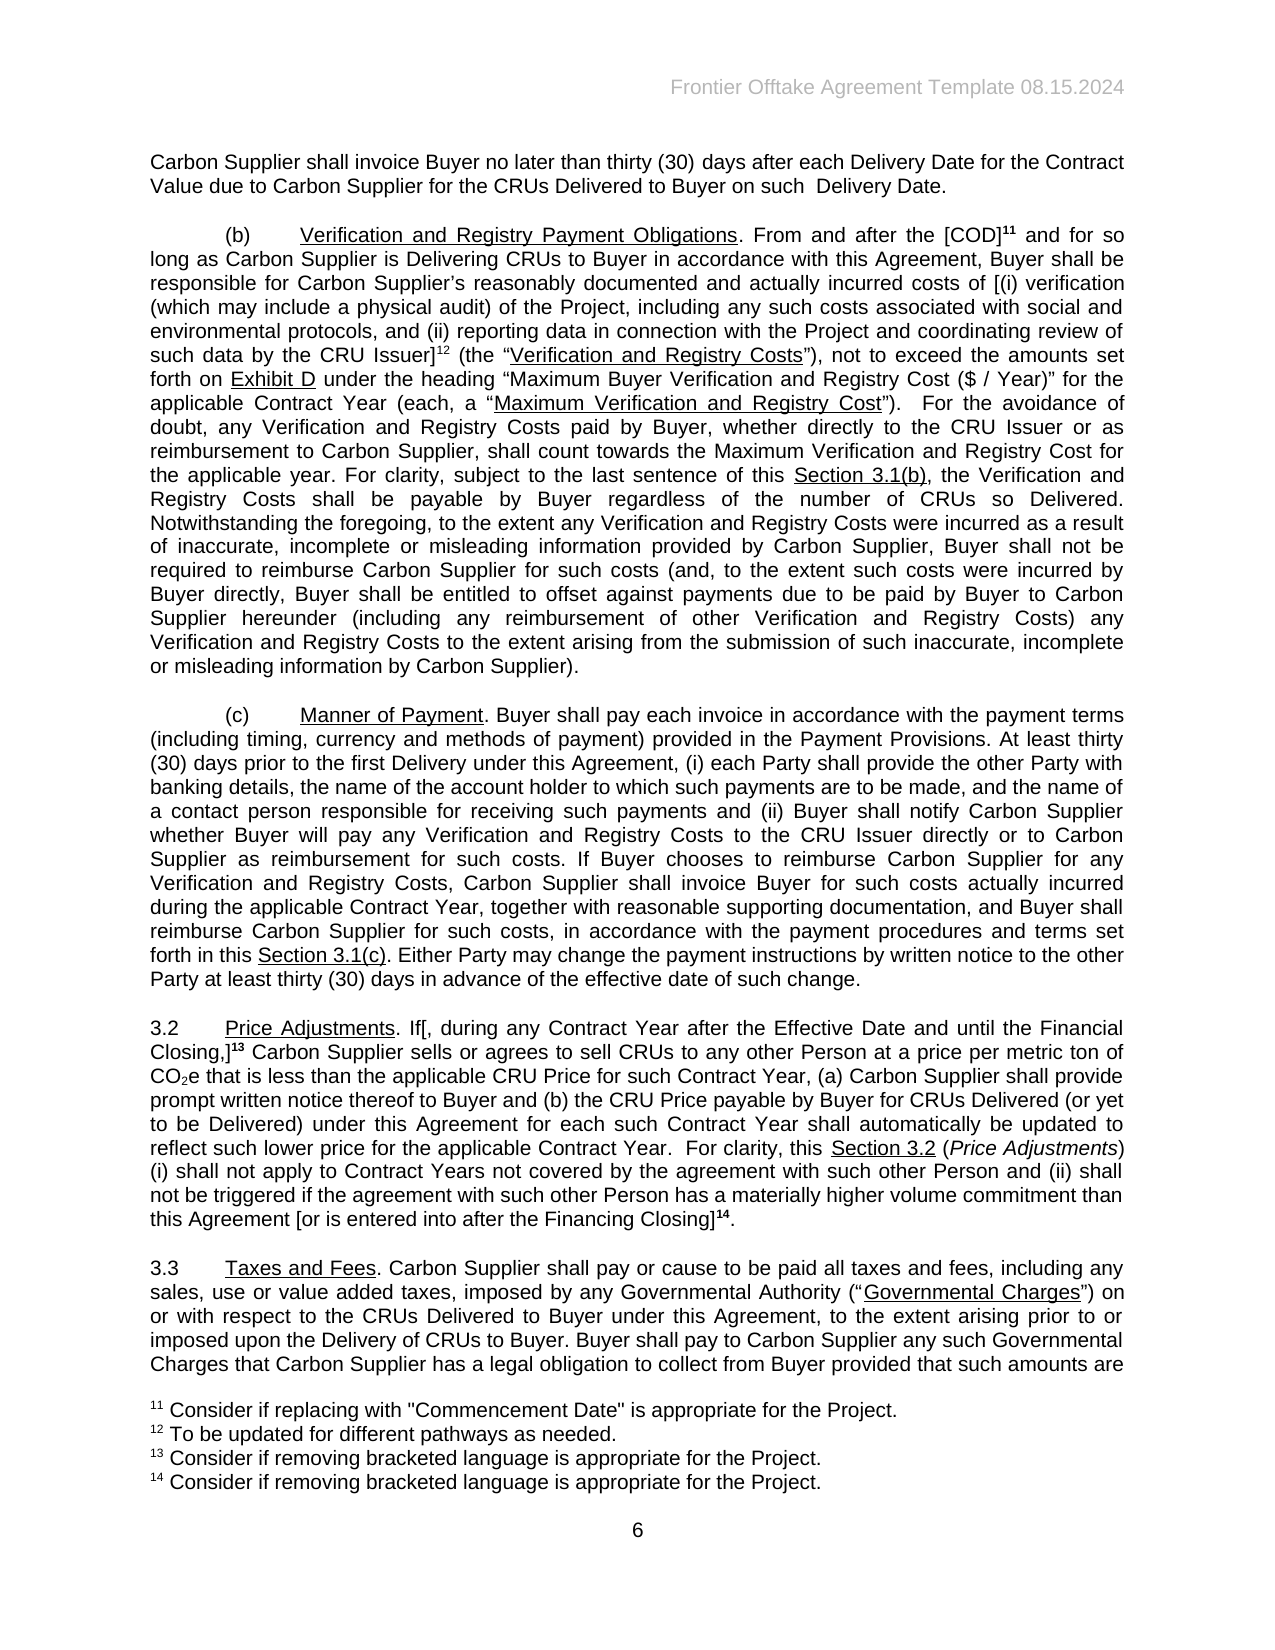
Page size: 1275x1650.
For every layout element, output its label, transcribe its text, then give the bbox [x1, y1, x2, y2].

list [150, 1256, 1125, 1376]
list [150, 150, 1125, 198]
list Verification and Registry Payment Obligations. From and after the [COD] and for so long as Carbon Supplier is Delivering CRUs to Buyer in accordance with this Agreement, Buyer shall be responsible for Carbon Supplier’s reasonably documented and actually incurred costs of [(i) verification (which may include a physical audit) of the Project, including any such costs associated with social and environmental protocols, and (ii) reporting data in connection with the Project and coordinating review of such data by the CRU Issuer] (the “Verification and Registry Costs”), not to exceed the amounts set forth on Exhibit D under the heading “Maximum Buyer Verification and Registry Cost ($ / Year)” for the applicable Contract Year (each, a “Maximum Verification and Registry Cost”). For the avoidance of doubt, any Verification and Registry Costs paid by Buyer, whether directly to the CRU Issuer or as reimbursement to Carbon Supplier, shall count towards the Maximum Verification and Registry Cost for the applicable year. For clarity, subject to the last sentence of this Section 3.1(b), the Verification and Registry Costs shall be payable by Buyer regardless of the number of CRUs so Delivered. Notwithstanding the foregoing, to the extent any Verification and Registry Costs were incurred as a result of inaccurate, incomplete or misleading information provided by Carbon Supplier, Buyer shall not be required to reimburse Carbon Supplier for such costs (and, to the extent such costs were incurred by Buyer directly, Buyer shall be entitled to offset against payments due to be paid by Buyer to Carbon Supplier hereunder (including any reimbursement of other Verification and Registry Costs) any Verification and Registry Costs to the extent arising from the submission of such inaccurate, incomplete or misleading information by Carbon Supplier). [150, 223, 1125, 678]
list Price Adjustments. If[, during any Contract Year after the Effective Date and until the Financial Closing,] Carbon Supplier sells or agrees to sell CRUs to any other Person at a price per metric ton of CO2e that is less than the applicable CRU Price for such Contract Year, (a) Carbon Supplier shall provide prompt written notice thereof to Buyer and (b) the CRU Price payable by Buyer for CRUs Delivered (or yet to be Delivered) under this Agreement for each such Contract Year shall automatically be updated to reflect such lower price for the applicable Contract Year. For clarity, this Section 3.2 (Price Adjustments) (i) shall not apply to Contract Years not covered by the agreement with such other Person and (ii) shall not be triggered if the agreement with such other Person has a materially higher volume commitment than this Agreement [or is entered into after the Financing Closing]. [150, 1016, 1125, 1231]
list Manner of Payment. Buyer shall pay each invoice in accordance with the payment terms (including timing, currency and methods of payment) provided in the Payment Provisions. At least thirty (30) days prior to the first Delivery under this Agreement, (i) each Party shall provide the other Party with banking details, the name of the account holder to which such payments are to be made, and the name of a contact person responsible for receiving such payments and (ii) Buyer shall notify Carbon Supplier whether Buyer will pay any Verification and Registry Costs to the CRU Issuer directly or to Carbon Supplier as reimbursement for such costs. If Buyer chooses to reimburse Carbon Supplier for any Verification and Registry Costs, Carbon Supplier shall invoice Buyer for such costs actually incurred during the applicable Contract Year, together with reasonable supporting documentation, and Buyer shall reimburse Carbon Supplier for such costs, in accordance with the payment procedures and terms set forth in this Section 3.1(c). Either Party may change the payment instructions by written notice to the other Party at least thirty (30) days in advance of the effective date of such change. [150, 703, 1125, 991]
